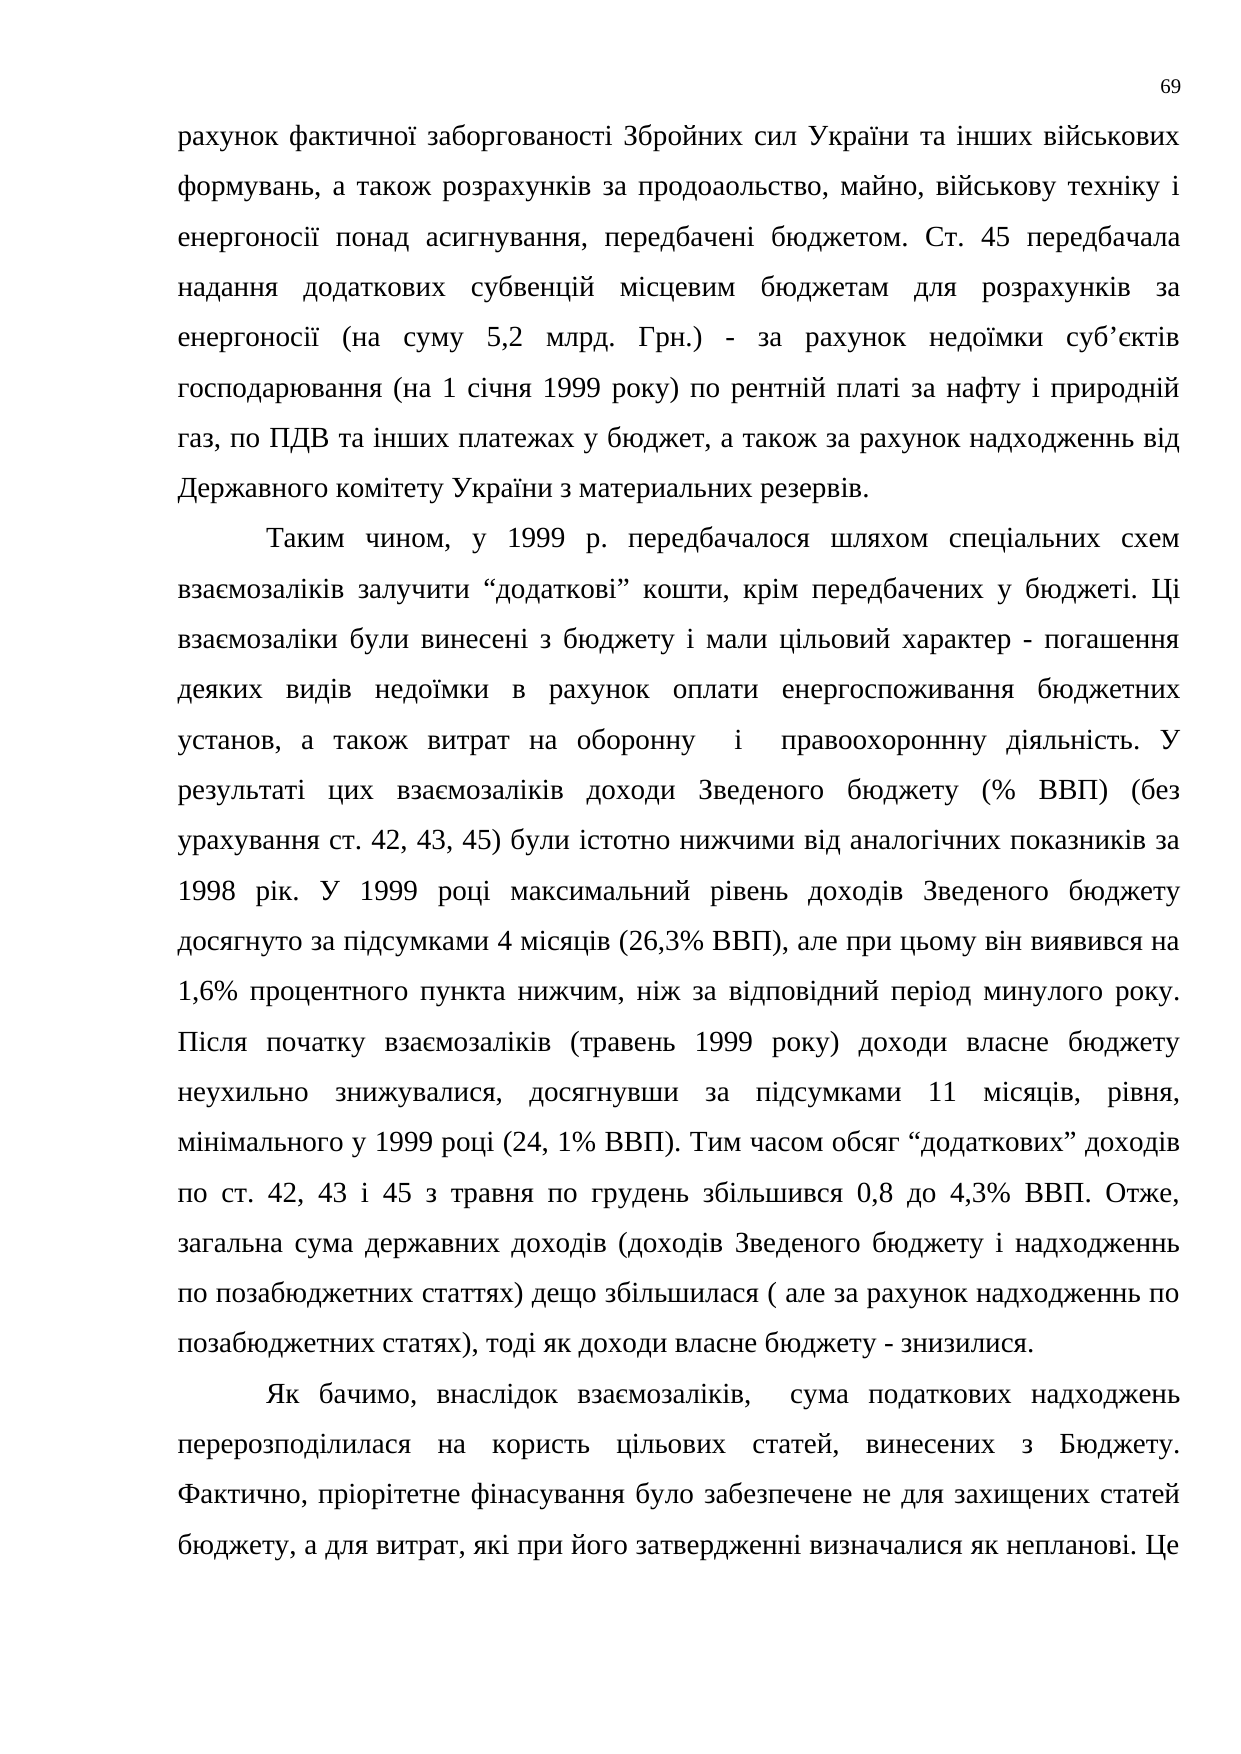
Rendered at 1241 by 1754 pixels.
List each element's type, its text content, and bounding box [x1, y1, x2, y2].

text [177, 1376, 1181, 1560]
text Таким чином, у 1999 р. передбачалося шляхом спеціальних схем взаємозаліків залучити “додаткові” кошти, крім передбачених у бюджеті. Ці взаємозаліки були винесені з бюджету і мали цільовий характер - погашення деяких видів недоїмки в рахунок оплати енергоспоживання бюджетних установ, а також витрат на оборонну і правоохороннну діяльність. У результаті цих взаємозаліків доходи Зведеного бюджету (% ВВП) (без урахування ст. 42, 43, 45) були істотно нижчими від аналогічних показників за 1998 рік. У 1999 році максимальний рівень доходів Зведеного бюджету досягнуто за підсумками 4 місяців (26,3% ВВП), але при цьому він виявився на 1,6% процентного пункта нижчим, ніж за відповідний період минулого року. Після початку взаємозаліків (травень 1999 року) доходи власне бюджету неухильно знижувалися, досягнувши за підсумками 11 місяців, рівня, мінімального у 1999 році (24, 1% ВВП). Тим часом обсяг “додаткових” доходів по ст. 42, 43 і 45 з травня по грудень збільшився 0,8 до 4,3% ВВП. Отже, загальна сума державних доходів (доходів Зведеного бюджету і надходженнь по позабюджетних статтях) дещо збільшилася ( але за рахунок надходженнь по позабюджетних статях), тоді як доходи власне бюджету - знизилися. [177, 521, 1181, 1359]
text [177, 118, 1181, 504]
